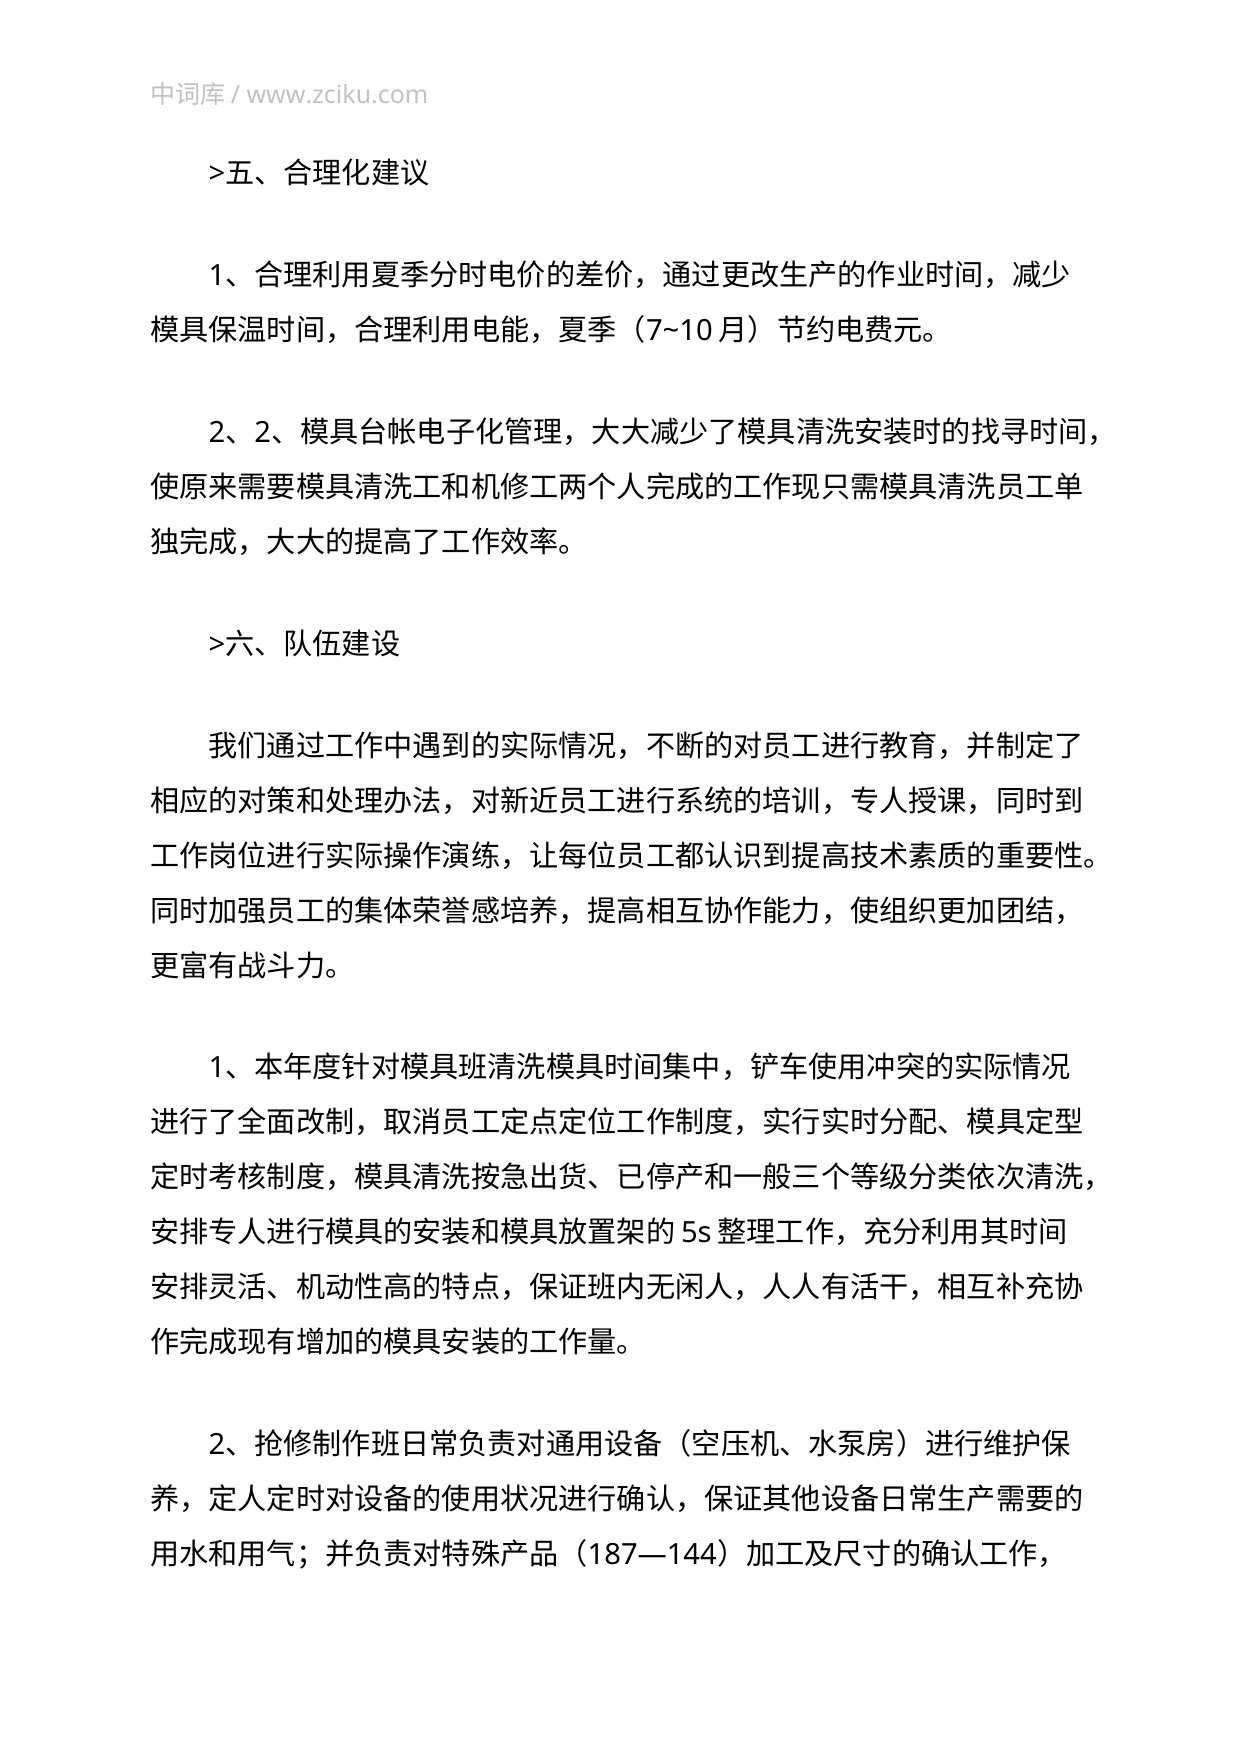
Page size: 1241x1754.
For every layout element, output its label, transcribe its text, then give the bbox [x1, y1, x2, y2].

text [150, 1420, 1090, 1573]
text 我们通过工作中遇到的实际情况，不断的对员工进行教育，并制定了相应的对策和处理办法，对新近员工进行系统的培训，专人授课，同时到工作岗位进行实际操作演练，让每位员工都认识到提高技术素质的重要性。同时加强员工的集体荣誉感培养，提高相互协作能力，使组织更加团结，更富有战斗力。 [150, 723, 1090, 984]
text >六、队伍建设 [150, 621, 1090, 663]
text 2、2、模具台帐电子化管理，大大减少了模具清洗安装时的找寻时间，使原来需要模具清洗工和机修工两个人完成的工作现只需模具清洗员工单独完成，大大的提高了工作效率。 [150, 409, 1090, 561]
text 1、合理利用夏季分时电价的差价，通过更改生产的作业时间，减少模具保温时间，合理利用电能，夏季（7~10月）节约电费元。 [150, 252, 1090, 349]
text 1、本年度针对模具班清洗模具时间集中，铲车使用冲突的实际情况进行了全面改制，取消员工定点定位工作制度，实行实时分配、模具定型定时考核制度，模具清洗按急出货、已停产和一般三个等级分类依次清洗，安排专人进行模具的安装和模具放置架的5s整理工作，充分利用其时间安排灵活、机动性高的特点，保证班内无闲人，人人有活干，相互补充协作完成现有增加的模具安装的工作量。 [150, 1044, 1090, 1361]
text >五、合理化建议 [150, 150, 1090, 192]
